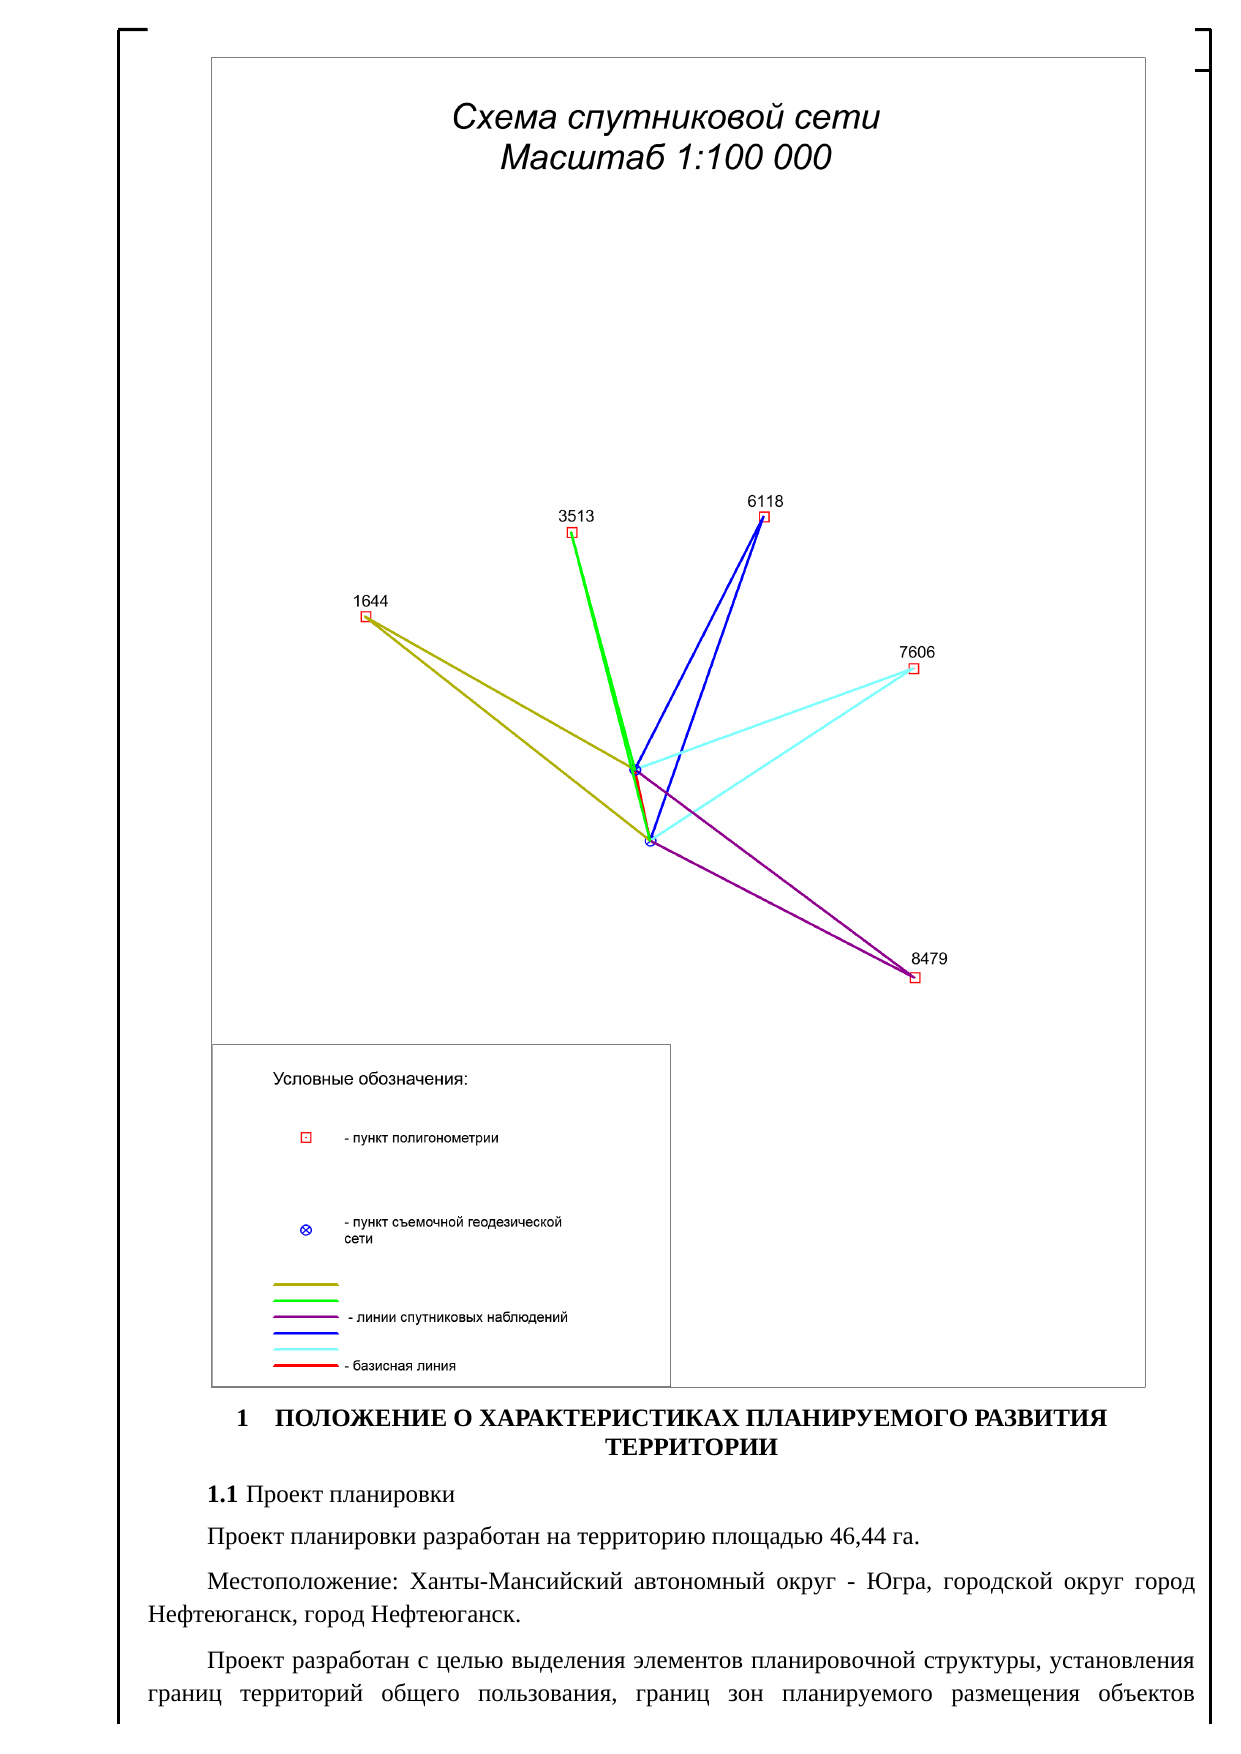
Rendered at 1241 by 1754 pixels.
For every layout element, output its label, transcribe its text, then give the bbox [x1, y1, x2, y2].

text Местоположение: Ханты-Мансийский автономный округ - Югра, городской округ город Нефтеюганск, город Нефтеюганск. [148, 1566, 1196, 1628]
picture [147, 0, 1195, 1404]
text Проект разработан с целью выделения элементов планировочной структуры, установления границ территорий общего пользования, границ зон планируемого размещения объектов капитального строительства, определения характеристик и очередности планируемого развития территории. [148, 1645, 1196, 1707]
subtitle ПОЛОЖЕНИе о ХАРАКТЕРИСТИКАХ ПЛАНИРУЕМОГО РАЗВИТИЯ ТЕРРИТОРИИ [148, 1403, 1196, 1461]
text Проект планировки разработан на территорию площадью 46,44 га. [148, 1521, 1196, 1549]
subtitle Проект планировки [207, 1479, 1196, 1508]
